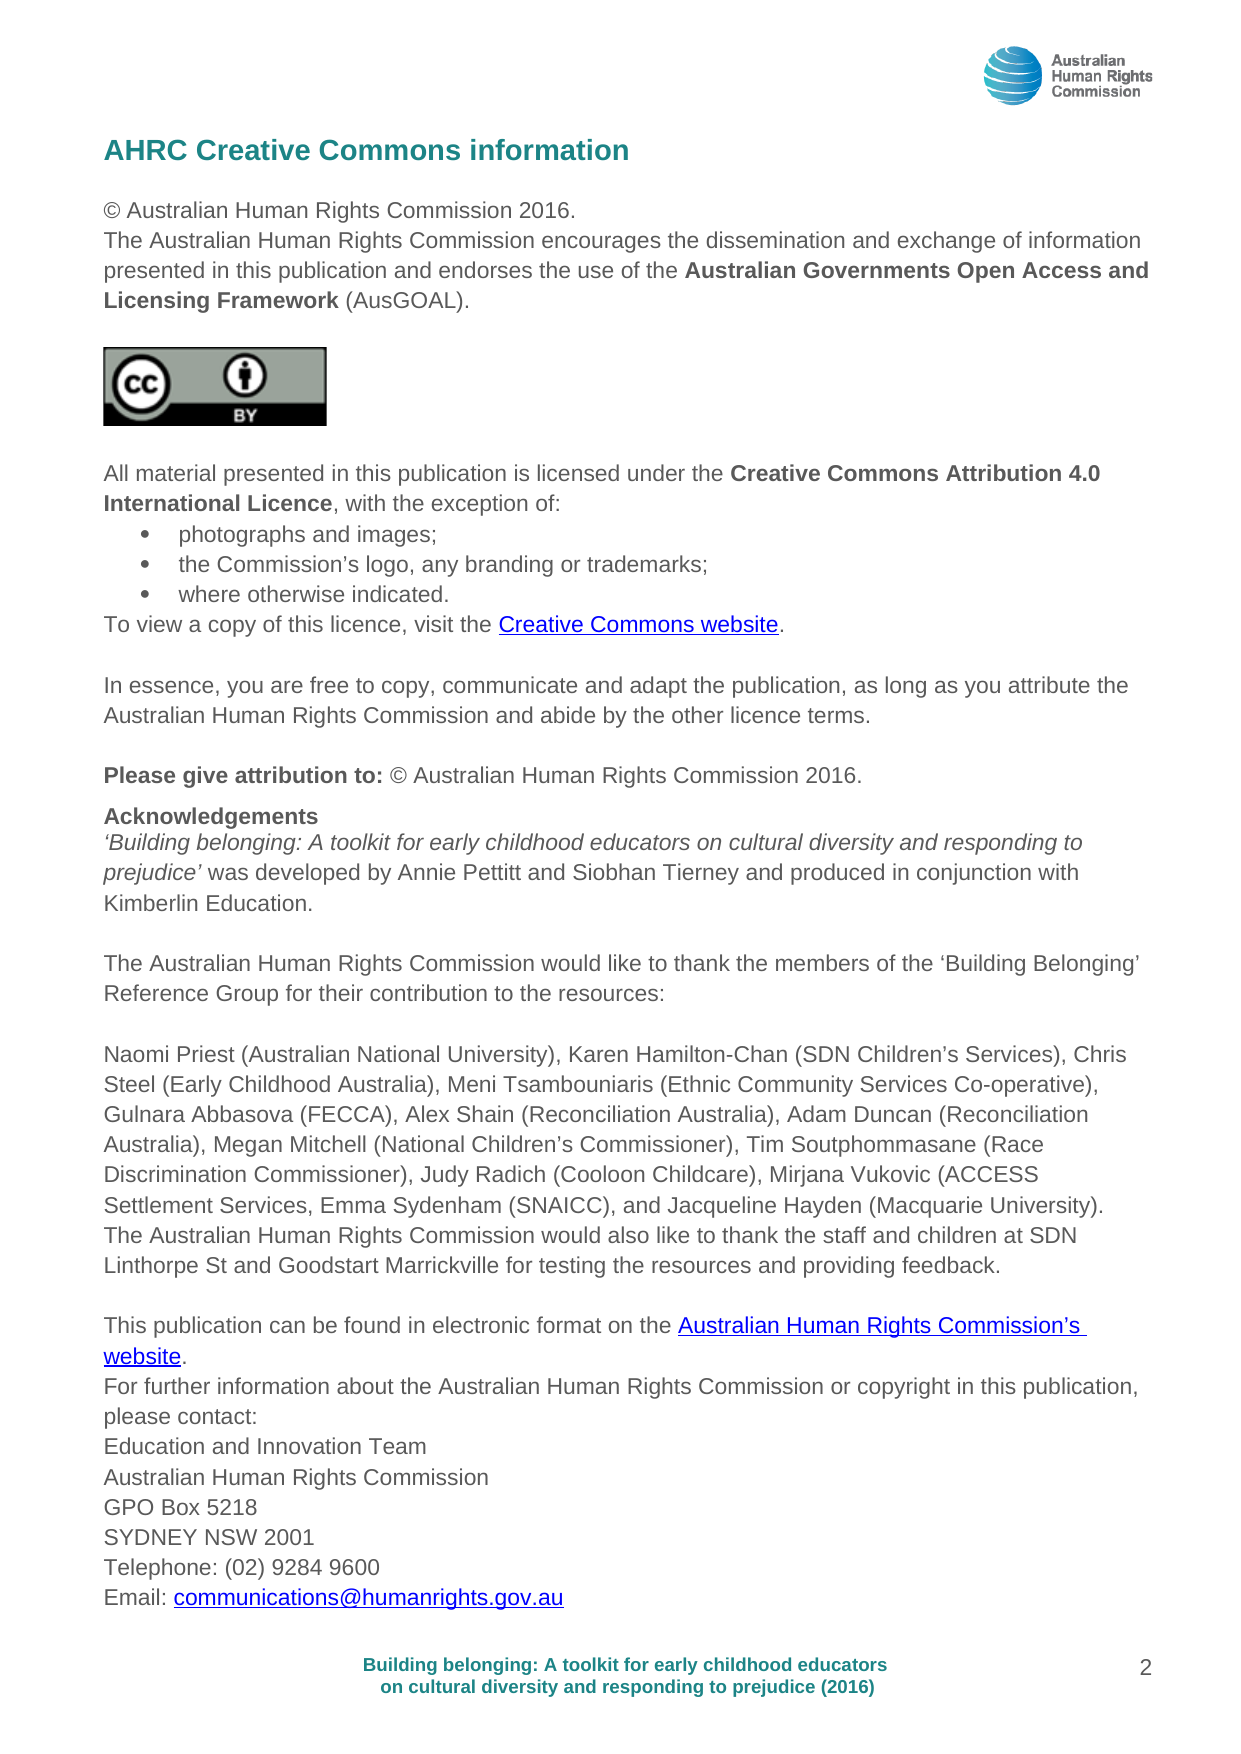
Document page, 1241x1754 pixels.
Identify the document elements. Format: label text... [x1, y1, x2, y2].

list where otherwise indicated. [141, 581, 1152, 607]
list the Commission’s logo, any branding or trademarks; [141, 551, 1152, 577]
text Acknowledgements [103, 803, 1152, 829]
text AHRC Creative Commons information [103, 133, 1152, 166]
text Email: communications@humanrights.gov.au [103, 1584, 1152, 1611]
text SYDNEY NSW 2001 [103, 1524, 1152, 1550]
picture [983, 44, 1153, 106]
text The Australian Human Rights Commission encourages the dissemination and exchange of information presented in this publication and endorses the use of the Australian Governments Open Access and Licensing Framework (AusGOAL). [103, 227, 1152, 314]
text ‘Building belonging: A toolkit for early childhood educators on cultural diversity and responding to prejudice’ was developed by Annie Pettitt and Siobhan Tierney and produced in conjunction with Kimberlin Education. [103, 829, 1152, 916]
text For further information about the Australian Human Rights Commission or copyright in this publication, please contact: [103, 1373, 1152, 1429]
text Naomi Priest (Australian National University), Karen Hamilton-Chan (SDN Children’s Services), Chris Steel (Early Childhood Australia), Meni Tsambouniaris (Ethnic Community Services Co-operative), Gulnara Abbasova (FECCA), Alex Shain (Reconciliation Australia), Adam Duncan (Reconciliation Australia), Megan Mitchell (National Children’s Commissioner), Tim Soutphommasane (Race Discrimination Commissioner), Judy Radich (Cooloon Childcare), Mirjana Vukovic (ACCESS Settlement Services, Emma Sydenham (SNAICC), and Jacqueline Hayden (Macquarie University). [103, 1041, 1152, 1218]
text © Australian Human Rights Commission 2016. [103, 197, 1152, 223]
text Telephone: (02) 9284 9600 [103, 1554, 1152, 1581]
text Please give attribution to: © Australian Human Rights Commission 2016. [103, 762, 1152, 788]
picture [103, 347, 327, 426]
text GPO Box 5218 [103, 1494, 1152, 1520]
text Education and Innovation Team [103, 1433, 1152, 1460]
text The Australian Human Rights Commission would like to thank the members of the ‘Building Belonging’ Reference Group for their contribution to the resources: [103, 950, 1152, 1007]
text In essence, you are free to copy, communicate and adapt the publication, as long as you attribute the Australian Human Rights Commission and abide by the other licence terms. [103, 672, 1152, 728]
text This publication can be found in electronic format on the Australian Human Rights Commission’s website. [103, 1312, 1152, 1369]
text The Australian Human Rights Commission would also like to thank the staff and children at SDN Linthorpe St and Goodstart Marrickville for testing the resources and providing feedback. [103, 1222, 1152, 1278]
text Australian Human Rights Commission [103, 1463, 1152, 1490]
text To view a copy of this licence, visit the Creative Commons website. [103, 611, 1152, 637]
text All material presented in this publication is licensed under the Creative Commons Attribution 4.0 International Licence, with the exception of: [103, 460, 1152, 517]
list photographs and images; [141, 521, 1152, 547]
